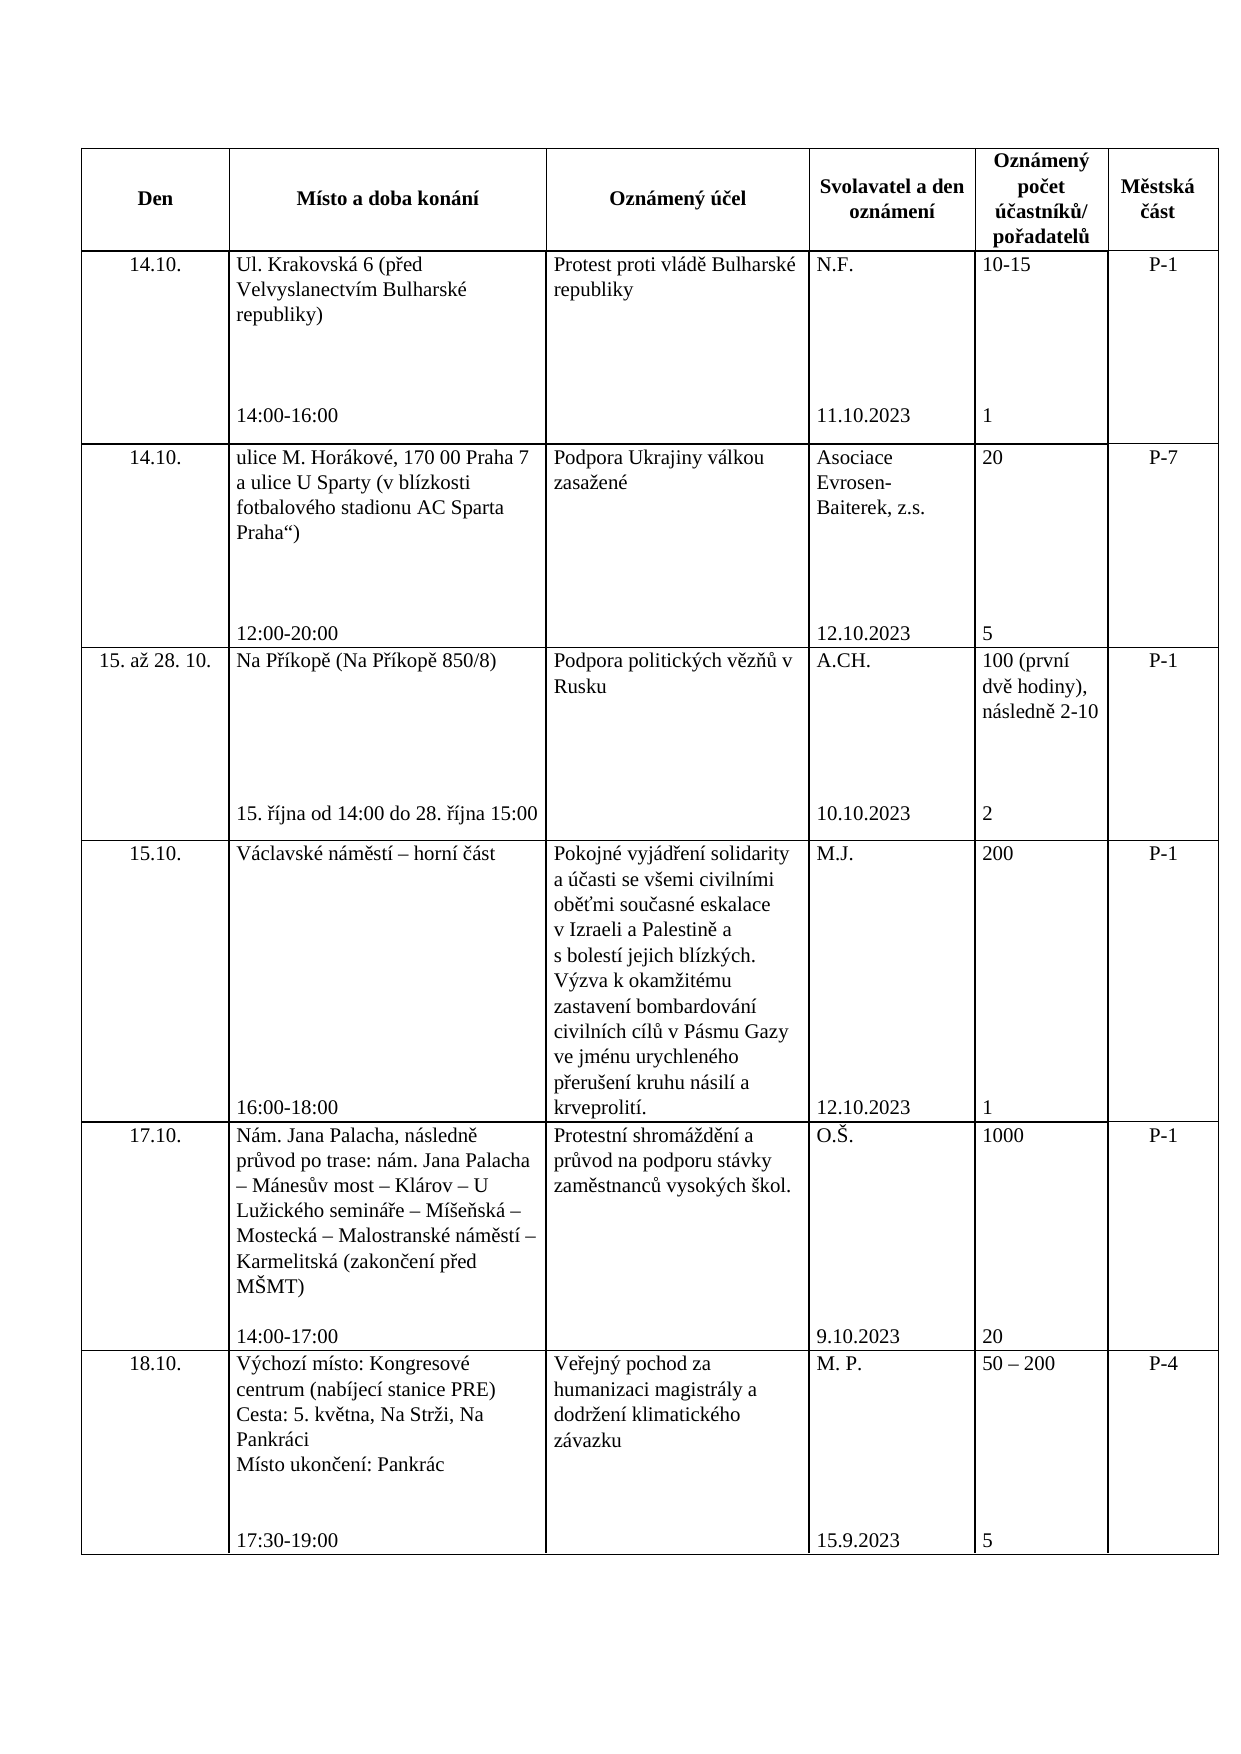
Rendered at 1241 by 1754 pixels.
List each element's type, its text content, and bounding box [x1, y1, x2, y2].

table_cell Veřejný pochod za humanizaci magistrály a dodržení klimatického závazku [547, 1351, 808, 1553]
table_cell P-7 [1109, 444, 1218, 647]
table_header Den [82, 149, 229, 250]
table_cell P-1 [1109, 841, 1218, 1121]
table_cell Asociace Evrosen-Baiterek, z.s. 12.10.2023 [810, 445, 974, 647]
table_cell Podpora Ukrajiny válkou zasažené [547, 445, 808, 647]
table_cell Na Příkopě (Na Příkopě 850/8) 15. října od 14:00 do 28. října 15:00 [230, 648, 545, 839]
table_cell 15.10. [82, 841, 228, 1121]
table_cell P-1 [1109, 648, 1218, 839]
table_cell Podpora politických vězňů v Rusku [547, 648, 808, 839]
table_header Oznámený počet účastníků/ pořadatelů [976, 149, 1108, 250]
table_cell P-4 [1109, 1351, 1218, 1553]
table_header Městská část [1109, 149, 1218, 250]
table_cell Václavské náměstí – horní část 16:00-18:00 [230, 841, 545, 1121]
table_cell 20 5 [976, 445, 1107, 647]
table_cell P-1 [1109, 251, 1218, 443]
table_cell 14.10. [82, 252, 228, 443]
table_cell N.F. 11.10.2023 [810, 252, 974, 443]
table_header Svolavatel a den oznámení [810, 149, 975, 250]
table_cell O.Š. 9.10.2023 [810, 1123, 974, 1350]
table_cell Pokojné vyjádření solidarity a účasti se všemi civilními oběťmi současné eskalace v Izraeli a Palestině a s bolestí jejich blízkých. Výzva k okamžitému zastavení bombardování civilních cílů v Pásmu Gazy ve jménu urychleného přerušení kruhu násilí a krveprolití. [547, 841, 808, 1121]
table_cell A.CH. 10.10.2023 [810, 648, 974, 839]
table_cell M. P. 15.9.2023 [810, 1351, 974, 1553]
table_cell Výchozí místo: Kongresové centrum (nabíjecí stanice PRE) Cesta: 5. května, Na Strži, Na Pankráci Místo ukončení: Pankrác 17:30-19:00 [230, 1351, 545, 1553]
table_cell Protestní shromáždění a průvod na podporu stávky zaměstnanců vysokých škol. [547, 1123, 808, 1350]
table_header Oznámený účel [547, 149, 809, 250]
table_cell ulice M. Horákové, 170 00 Praha 7 a ulice U Sparty (v blízkosti fotbalového stadionu AC Sparta Praha“) 12:00-20:00 [230, 445, 545, 647]
table_cell M.J. 12.10.2023 [810, 841, 974, 1121]
table_cell 14.10. [82, 445, 228, 647]
table_header Místo a doba konání [230, 149, 546, 250]
table_cell 10-15 1 [976, 252, 1107, 443]
table_cell 17.10. [82, 1123, 228, 1350]
table_cell 15. až 28. 10. [82, 648, 228, 839]
table_cell Nám. Jana Palacha, následně průvod po trase: nám. Jana Palacha – Mánesův most – Klárov – U Lužického semináře – Míšeňská – Mostecká – Malostranské náměstí – Karmelitská (zakončení před MŠMT) 14:00-17:00 [230, 1123, 545, 1350]
table_cell P-1 [1109, 1122, 1218, 1350]
table_cell 50 – 200 5 [976, 1351, 1107, 1553]
table_cell 1000 20 [976, 1123, 1107, 1350]
table_cell Protest proti vládě Bulharské republiky [547, 252, 808, 443]
table_cell 100 (první dvě hodiny), následně 2-10 2 [976, 648, 1107, 839]
table_cell Ul. Krakovská 6 (před Velvyslanectvím Bulharské republiky) 14:00-16:00 [230, 252, 545, 443]
table_cell 18.10. [82, 1351, 228, 1553]
table_cell 200 1 [976, 841, 1107, 1121]
